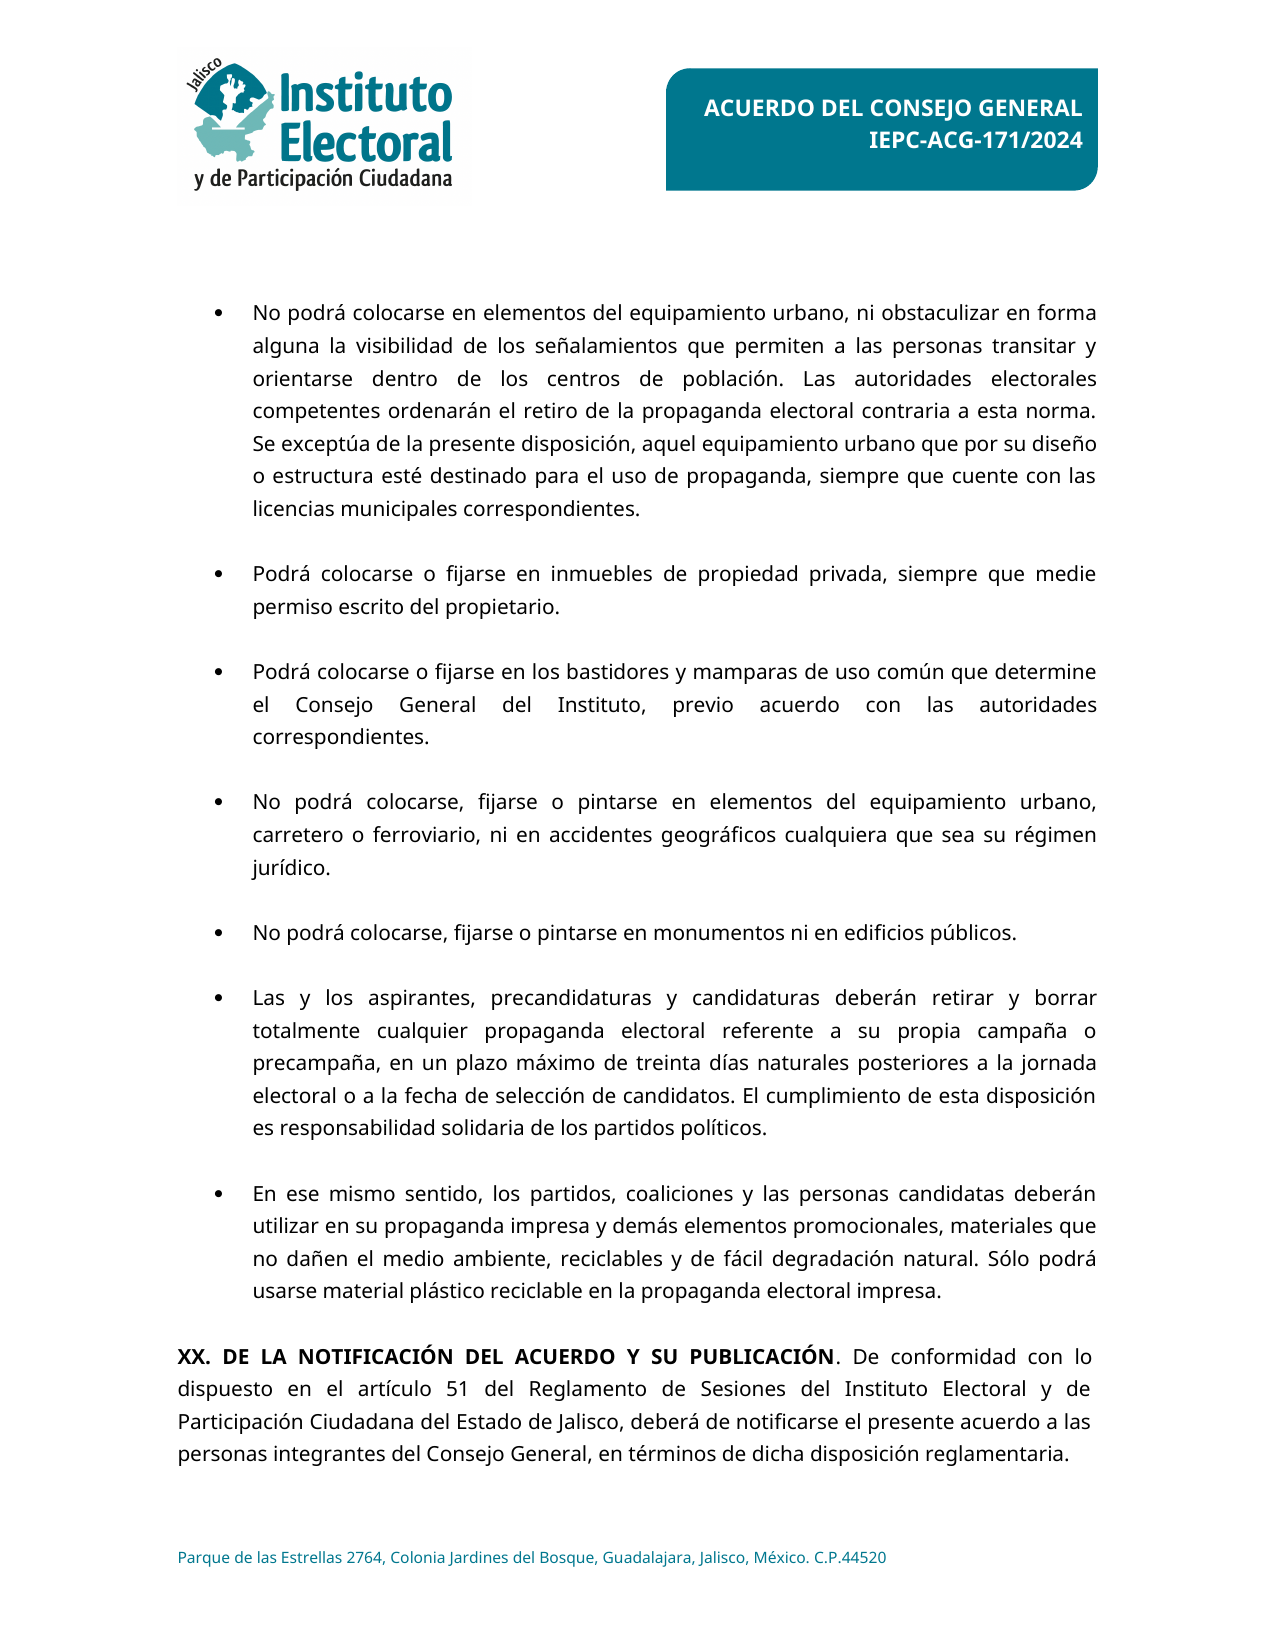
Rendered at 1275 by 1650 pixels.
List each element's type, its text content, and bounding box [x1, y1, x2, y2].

list No podrá colocarse, fijarse o pintarse en monumentos ni en edificios públicos. [215, 918, 1098, 946]
picture [177, 47, 473, 206]
list En ese mismo sentido, los partidos, coaliciones y las personas candidatas deberán utilizar en su propaganda impresa y demás elementos promocionales, materiales que no dañen el medio ambiente, reciclables y de fácil degradación natural. Sólo podrá usarse material plástico reciclable en la propaganda electoral impresa. [215, 1179, 1098, 1305]
text XX. DE LA NOTIFICACIÓN DEL ACUERDO Y SU PUBLICACIÓN. De conformidad con lo dispuesto en el artículo 51 del Reglamento de Sesiones del Instituto Electoral y de Participación Ciudadana del Estado de Jalisco, deberá de notificarse el presente acuerdo a las personas integrantes del Consejo General, en términos de dicha disposición reglamentaria. [177, 1342, 1093, 1468]
list Podrá colocarse o fijarse en inmuebles de propiedad privada, siempre que medie permiso escrito del propietario. [215, 559, 1098, 620]
list No podrá colocarse, fijarse o pintarse en elementos del equipamiento urbano, carretero o ferroviario, ni en accidentes geográficos cualquiera que sea su régimen jurídico. [215, 787, 1098, 881]
list Las y los aspirantes, precandidaturas y candidaturas deberán retirar y borrar totalmente cualquier propaganda electoral referente a su propia campaña o precampaña, en un plazo máximo de treinta días naturales posteriores a la jornada electoral o a la fecha de selección de candidatos. El cumplimiento de esta disposición es responsabilidad solidaria de los partidos políticos. [215, 983, 1098, 1142]
list No podrá colocarse en elementos del equipamiento urbano, ni obstaculizar en forma alguna la visibilidad de los señalamientos que permiten a las personas transitar y orientarse dentro de los centros de población. Las autoridades electorales competentes ordenarán el retiro de la propaganda electoral contraria a esta norma. Se exceptúa de la presente disposición, aquel equipamiento urbano que por su diseño o estructura esté destinado para el uso de propaganda, siempre que cuente con las licencias municipales correspondientes. [215, 298, 1098, 522]
list Podrá colocarse o fijarse en los bastidores y mamparas de uso común que determine el Consejo General del Instituto, previo acuerdo con las autoridades correspondientes. [215, 657, 1098, 751]
